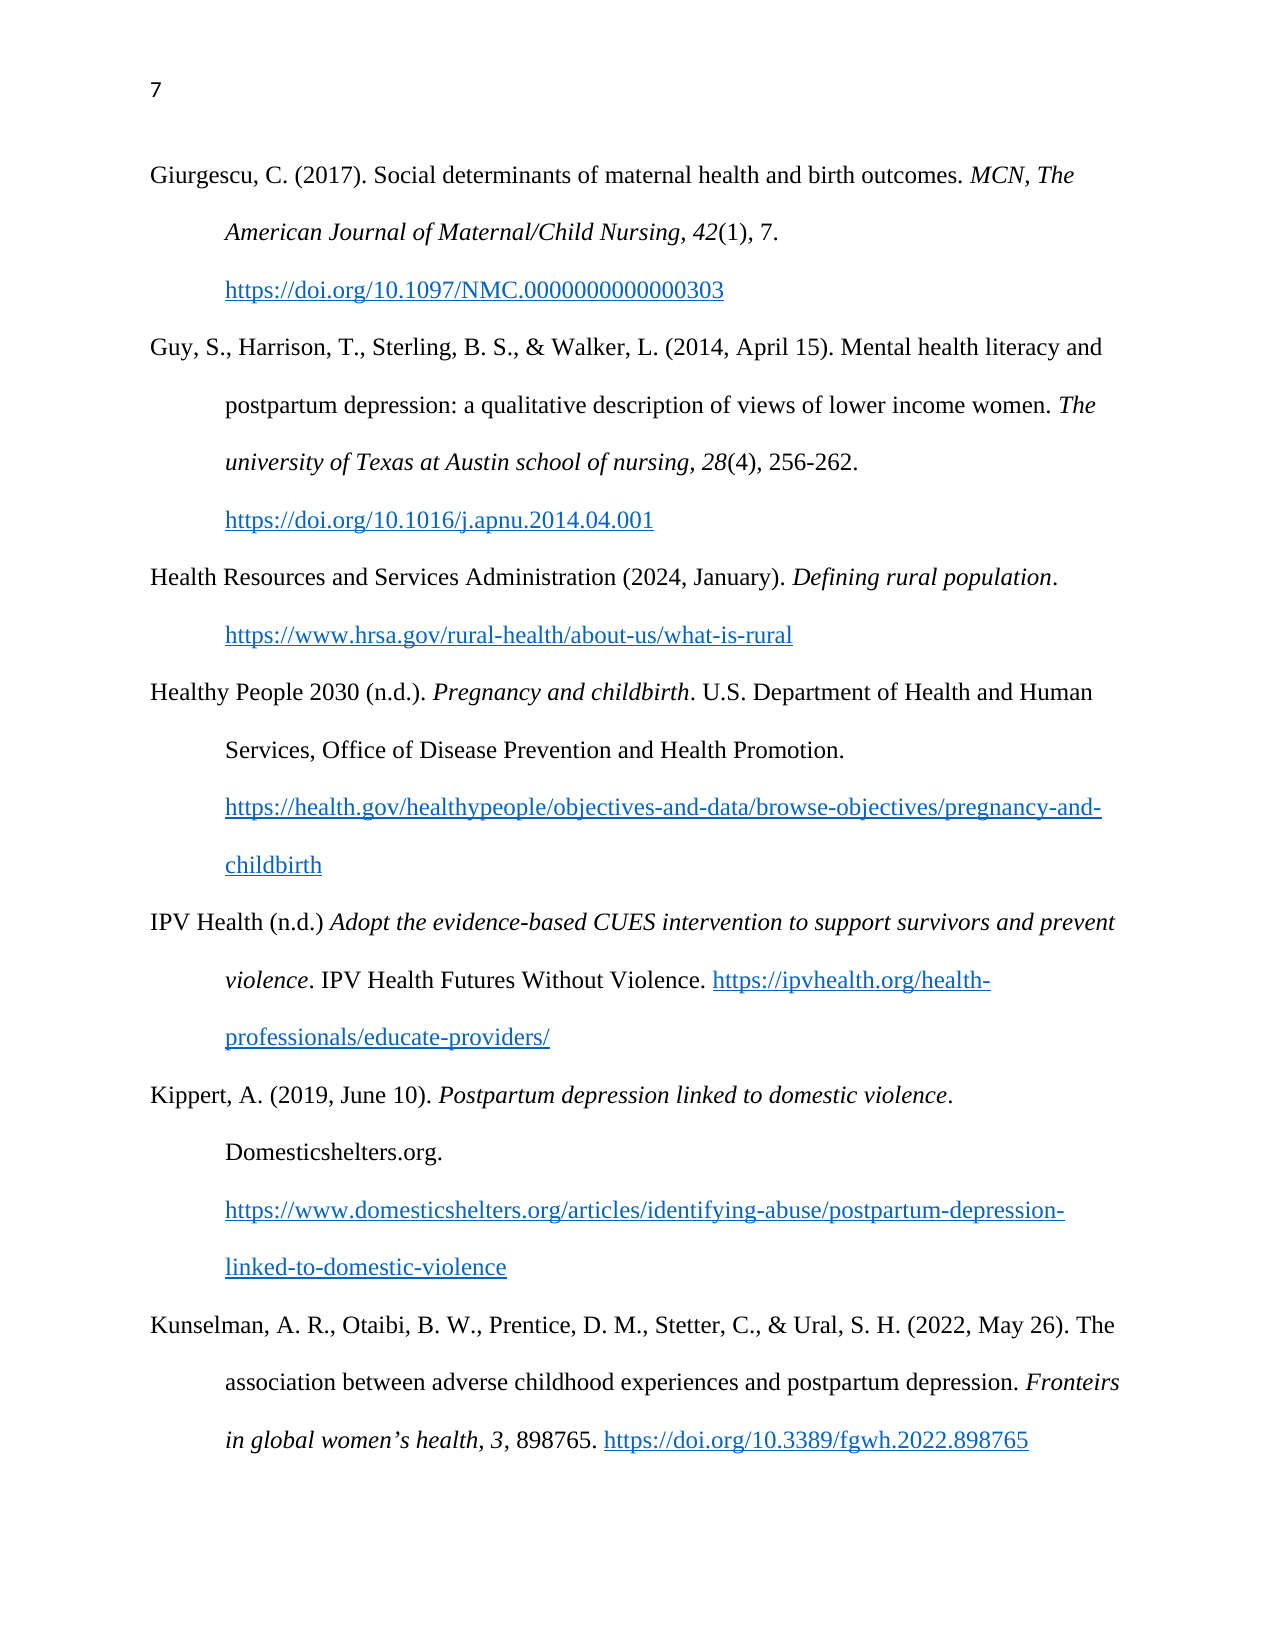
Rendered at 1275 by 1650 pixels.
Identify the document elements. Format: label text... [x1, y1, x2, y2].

text Guy, S., Harrison, T., Sterling, B. S., & Walker, L. (2014, April 15). Mental health literacy and postpartum depression: a qualitative description of views of lower income women. The university of Texas at Austin school of nursing, 28(4), 256-262. https://doi.org/10.1016/j.apnu.2014.04.001 [150, 332, 1125, 533]
text Healthy People 2030 (n.d.). Pregnancy and childbirth. U.S. Department of Health and Human Services, Office of Disease Prevention and Health Promotion. https://health.gov/healthypeople/objectives-and-data/browse-objectives/pregnancy-and-childbirth [150, 677, 1125, 878]
text Kunselman, A. R., Otaibi, B. W., Prentice, D. M., Stetter, C., & Ural, S. H. (2022, May 26). The association between adverse childhood experiences and postpartum depression. Fronteirs in global women’s health, 3, 898765. https://doi.org/10.3389/fgwh.2022.898765 [150, 1310, 1125, 1453]
text Health Resources and Services Administration (2024, January). Defining rural population. https://www.hrsa.gov/rural-health/about-us/what-is-rural [150, 562, 1125, 648]
text Giurgescu, C. (2017). Social determinants of maternal health and birth outcomes. MCN, The American Journal of Maternal/Child Nursing, 42(1), 7. https://doi.org/10.1097/NMC.0000000000000303 [150, 160, 1125, 303]
text IPV Health (n.d.) Adopt the evidence-based CUES intervention to support survivors and prevent violence. IPV Health Futures Without Violence. https://ipvhealth.org/health-professionals/educate-providers/ [150, 907, 1125, 1051]
text Kippert, A. (2019, June 10). Postpartum depression linked to domestic violence. Domesticshelters.org. https://www.domesticshelters.org/articles/identifying-abuse/postpartum-depression-linked-to-domestic-violence [150, 1080, 1125, 1281]
